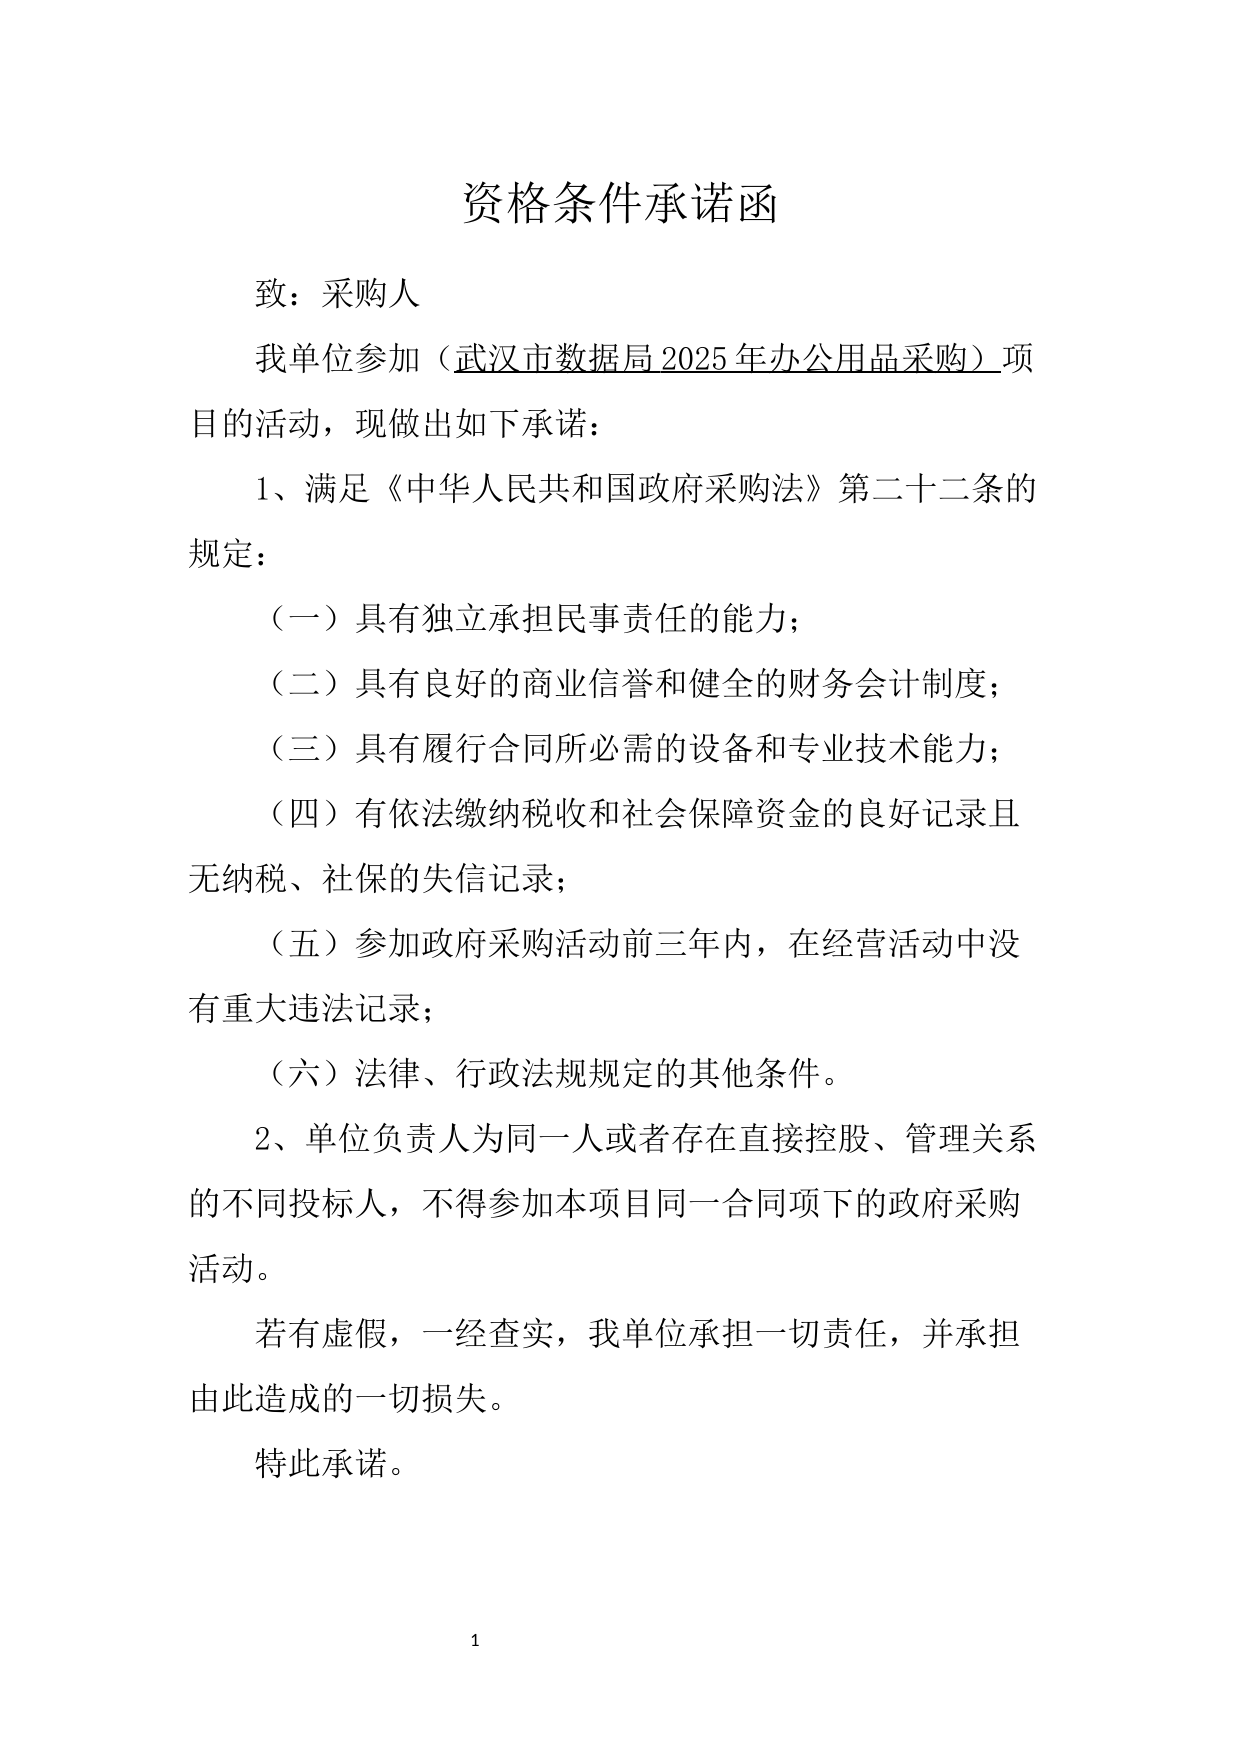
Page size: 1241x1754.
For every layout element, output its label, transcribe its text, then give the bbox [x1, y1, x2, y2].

text 我单位参加（武汉市数据局2025年办公用品采购）项目的活动，现做出如下承诺： [187, 323, 1053, 453]
text 若有虚假，一经查实，我单位承担一切责任，并承担由此造成的一切损失。 [187, 1298, 1053, 1428]
subtitle 资格条件承诺函 [187, 167, 1053, 232]
text （二）具有良好的商业信誉和健全的财务会计制度； [187, 648, 1053, 713]
text （三）具有履行合同所必需的设备和专业技术能力； [187, 713, 1053, 778]
text 2、单位负责人为同一人或者存在直接控股、管理关系的不同投标人，不得参加本项目同一合同项下的政府采购活动。 [187, 1103, 1053, 1298]
text 特此承诺。 [187, 1428, 1053, 1493]
text （五）参加政府采购活动前三年内，在经营活动中没有重大违法记录； [187, 908, 1053, 1038]
text （四）有依法缴纳税收和社会保障资金的良好记录且无纳税、社保的失信记录； [187, 778, 1053, 908]
text （一）具有独立承担民事责任的能力； [187, 583, 1053, 648]
text 1、满足《中华人民共和国政府采购法》第二十二条的规定： [187, 453, 1053, 583]
text （六）法律、行政法规规定的其他条件。 [187, 1038, 1053, 1103]
text 致：采购人 [187, 258, 1053, 323]
